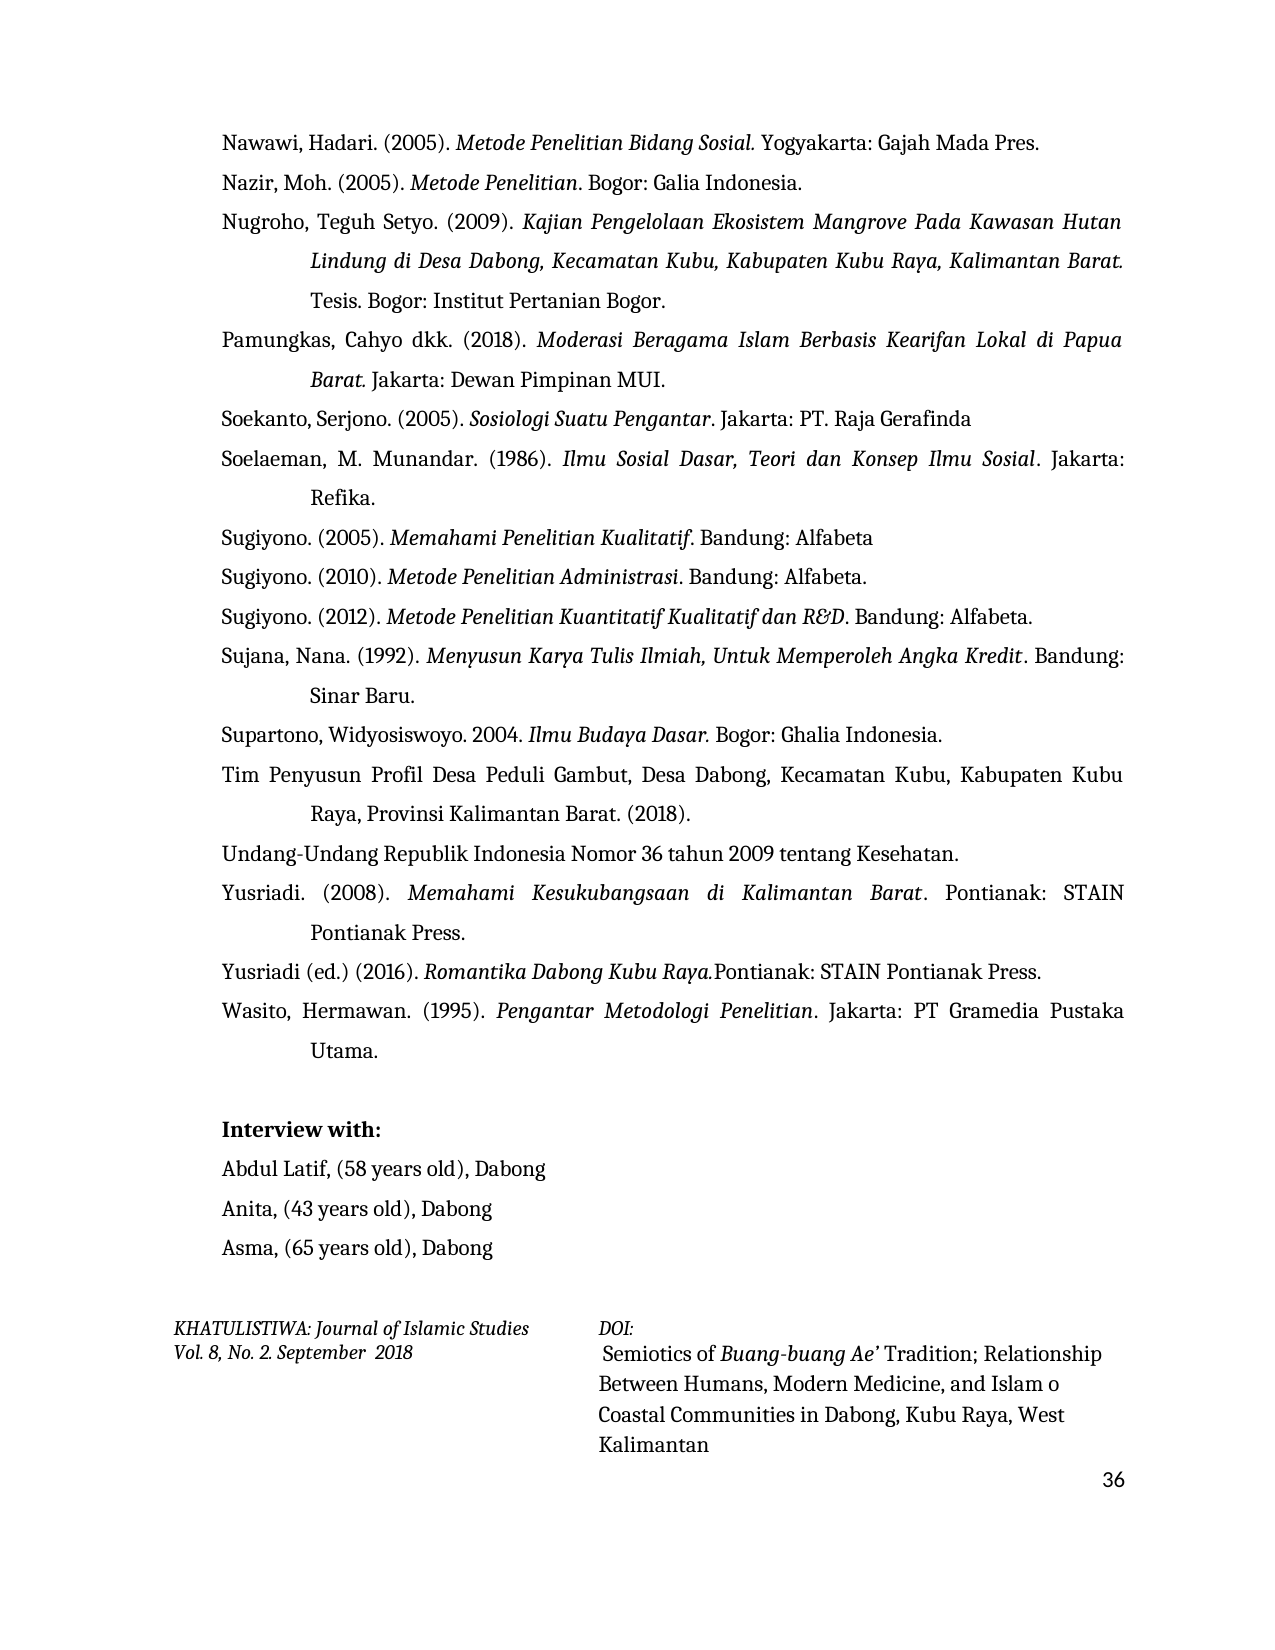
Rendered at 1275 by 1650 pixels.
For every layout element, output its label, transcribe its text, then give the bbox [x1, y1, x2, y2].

list Yusriadi. (2008). Memahami Kesukubangsaan di Kalimantan Barat. Pontianak: STAIN Pontianak Press. [222, 880, 1125, 946]
text Anita, (43 years old), Dabong [222, 1196, 1125, 1222]
list Yusriadi (ed.) (2016). Romantika Dabong Kubu Raya.Pontianak: STAIN Pontianak Press. [222, 959, 1125, 985]
text Tim Penyusun Profil Desa Peduli Gambut, Desa Dabong, Kecamatan Kubu, Kabupaten Kubu Raya, Provinsi Kalimantan Barat. (2018). [222, 761, 1125, 827]
text Sugiyono. (2010). Metode Penelitian Administrasi. Bandung: Alfabeta. [222, 564, 1125, 590]
text Nazir, Moh. (2005). Metode Penelitian. Bogor: Galia Indonesia. [222, 169, 1125, 196]
text Asma, (65 years old), Dabong [222, 1235, 1125, 1262]
list Soekanto, Serjono. (2005). Sosiologi Suatu Pengantar. Jakarta: PT. Raja Gerafinda [222, 406, 1125, 432]
text Interview with: [222, 1117, 1125, 1143]
text Sujana, Nana. (1992). Menyusun Karya Tulis Ilmiah, Untuk Memperoleh Angka Kredit. Bandung: Sinar Baru. [222, 643, 1125, 709]
text Nugroho, Teguh Setyo. (2009). Kajian Pengelolaan Ekosistem Mangrove Pada Kawasan Hutan Lindung di Desa Dabong, Kecamatan Kubu, Kabupaten Kubu Raya, Kalimantan Barat. Tesis. Bogor: Institut Pertanian Bogor. [222, 209, 1125, 314]
text Sugiyono. (2012). Metode Penelitian Kuantitatif Kualitatif dan R&D. Bandung: Alfabeta. [222, 603, 1125, 630]
text Undang-Undang Republik Indonesia Nomor 36 tahun 2009 tentang Kesehatan. [222, 840, 1125, 867]
text Nawawi, Hadari. (2005). Metode Penelitian Bidang Sosial. Yogyakarta: Gajah Mada Pres. [222, 130, 1125, 156]
text Abdul Latif, (58 years old), Dabong [222, 1156, 1125, 1183]
text Wasito, Hermawan. (1995). Pengantar Metodologi Penelitian. Jakarta: PT Gramedia Pustaka Utama. [222, 998, 1125, 1064]
list Supartono, Widyosiswoyo. 2004. Ilmu Budaya Dasar. Bogor: Ghalia Indonesia. [222, 722, 1125, 748]
list Sugiyono. (2005). Memahami Penelitian Kualitatif. Bandung: Alfabeta [222, 524, 1125, 551]
text Pamungkas, Cahyo dkk. (2018). Moderasi Beragama Islam Berbasis Kearifan Lokal di Papua Barat. Jakarta: Dewan Pimpinan MUI. [222, 327, 1125, 393]
text Soelaeman, M. Munandar. (1986). Ilmu Sosial Dasar, Teori dan Konsep Ilmu Sosial. Jakarta: Refika. [222, 446, 1125, 511]
